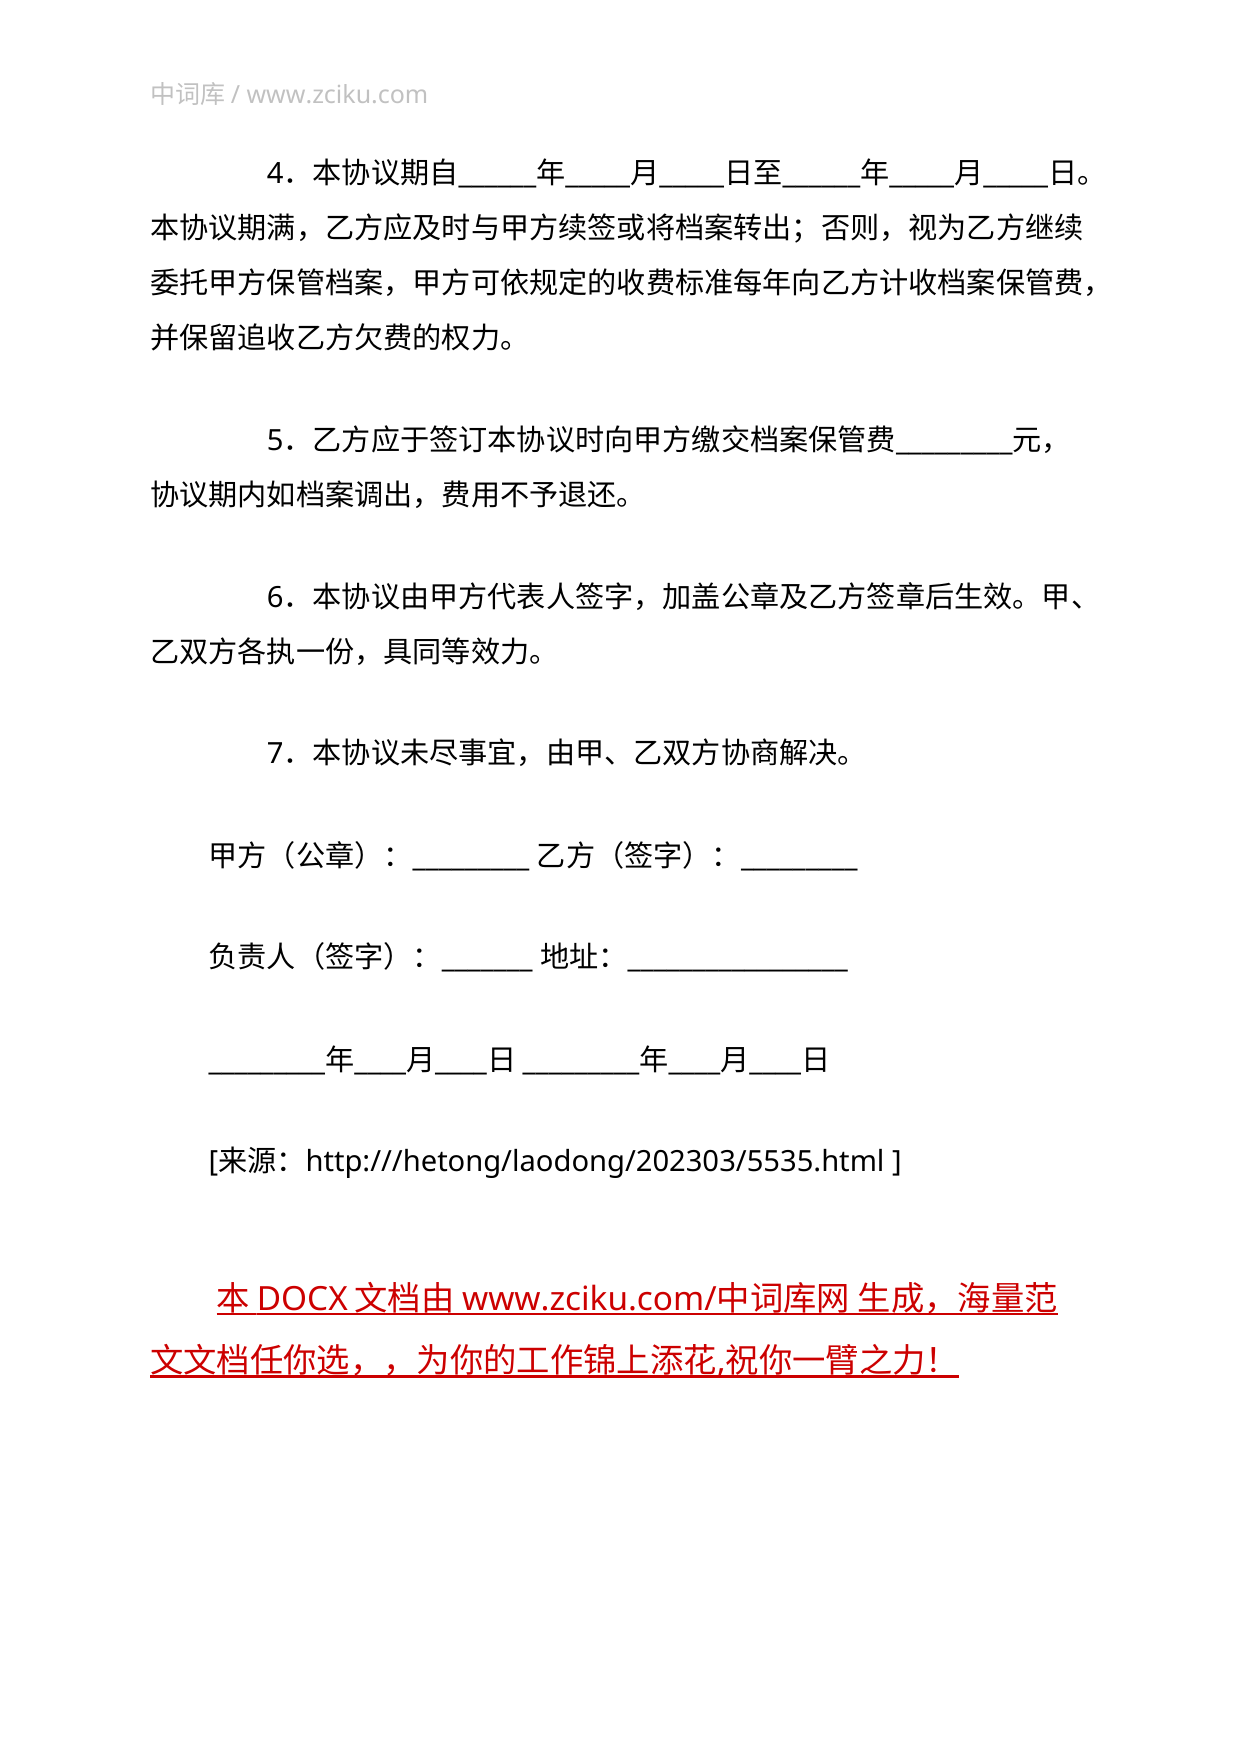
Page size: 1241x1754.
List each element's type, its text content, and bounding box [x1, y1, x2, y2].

text _________年____月____日 _________年____月____日 [150, 1036, 1090, 1078]
text [来源：http:///hetong/laodong/202303/5535.html ] [150, 1138, 1090, 1180]
text 本DOCX文档由 www.zciku.com/中词库网 生成，海量范文文档任你选，，为你的工作锦上添花,祝你一臂之力！ [150, 1271, 1090, 1382]
text 甲方（公章）：_________ 乙方（签字）：_________ [150, 832, 1090, 874]
text 5．乙方应于签订本协议时向甲方缴交档案保管费_________元，协议期内如档案调出，费用不予退还。 [150, 417, 1090, 514]
text 负责人（签字）：_______ 地址：_________________ [150, 934, 1090, 976]
text 6．本协议由甲方代表人签字，加盖公章及乙方签章后生效。甲、乙双方各执一份，具同等效力。 [150, 573, 1090, 671]
text 7．本协议未尽事宜，由甲、乙双方协商解决。 [150, 730, 1090, 772]
text 4．本协议期自______年_____月_____日至______年_____月_____日。本协议期满，乙方应及时与甲方续签或将档案转出；否则，视为乙方继续委托甲方保管档案，甲方可依规定的收费标准每年向乙方计收档案保管费，并保留追收乙方欠费的权力。 [150, 150, 1090, 357]
